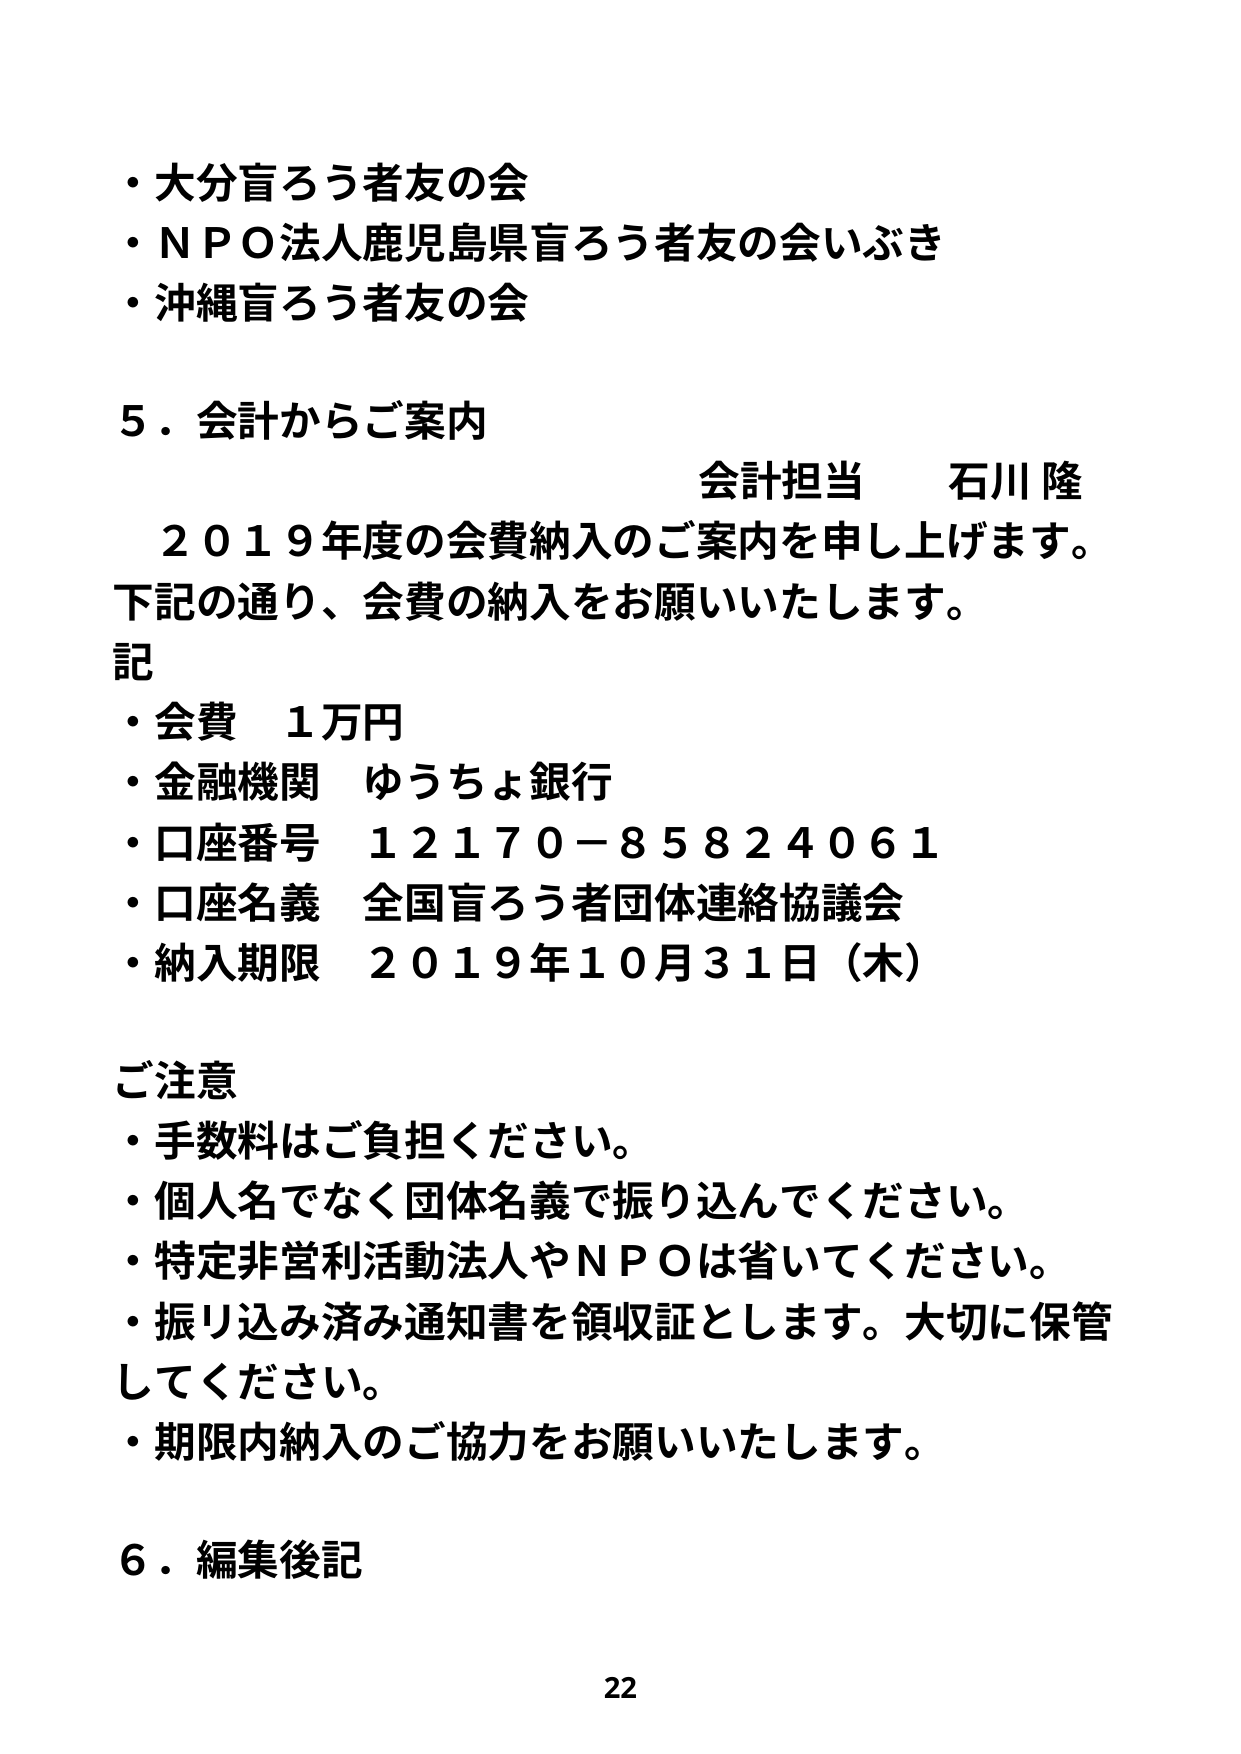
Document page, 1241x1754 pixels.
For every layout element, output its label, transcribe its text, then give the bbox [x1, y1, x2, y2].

text ・口座名義 全国盲ろう者団体連絡協議会 [112, 870, 1128, 931]
text ・大分盲ろう者友の会 [112, 150, 1128, 210]
text ・納入期限 ２０１９年１０月３１日（木） [112, 931, 1128, 991]
text ・振リ込み済み通知書を領収証とします。大切に保管してください。 [112, 1289, 1128, 1409]
text ・口座番号 １２１７０－８５８２４０６１ [112, 810, 1128, 870]
text ・個人名でなく団体名義で振り込んでください。 [112, 1168, 1128, 1228]
text ご注意 [112, 1048, 1128, 1108]
text ・会費 １万円 [112, 689, 1128, 749]
text ・期限内納入のご協力をお願いいたします。 [112, 1409, 1128, 1470]
text 会計担当 石川 隆 [112, 448, 1128, 508]
text ・ＮＰＯ法人鹿児島県盲ろう者友の会いぶき [112, 210, 1128, 271]
text 記 [112, 629, 1128, 689]
text ・金融機関 ゆうちょ銀行 [112, 749, 1128, 810]
text ６．編集後記 [112, 1527, 1128, 1587]
text ２０１９年度の会費納入のご案内を申し上げます。下記の通り、会費の納入をお願いいたします。 [112, 508, 1128, 629]
text ・沖縄盲ろう者友の会 [112, 271, 1128, 331]
text ５．会計からご案内 [112, 388, 1128, 448]
text ・手数料はご負担ください。 [112, 1108, 1128, 1168]
text ・特定非営利活動法人やＮＰＯは省いてください。 [112, 1228, 1128, 1289]
